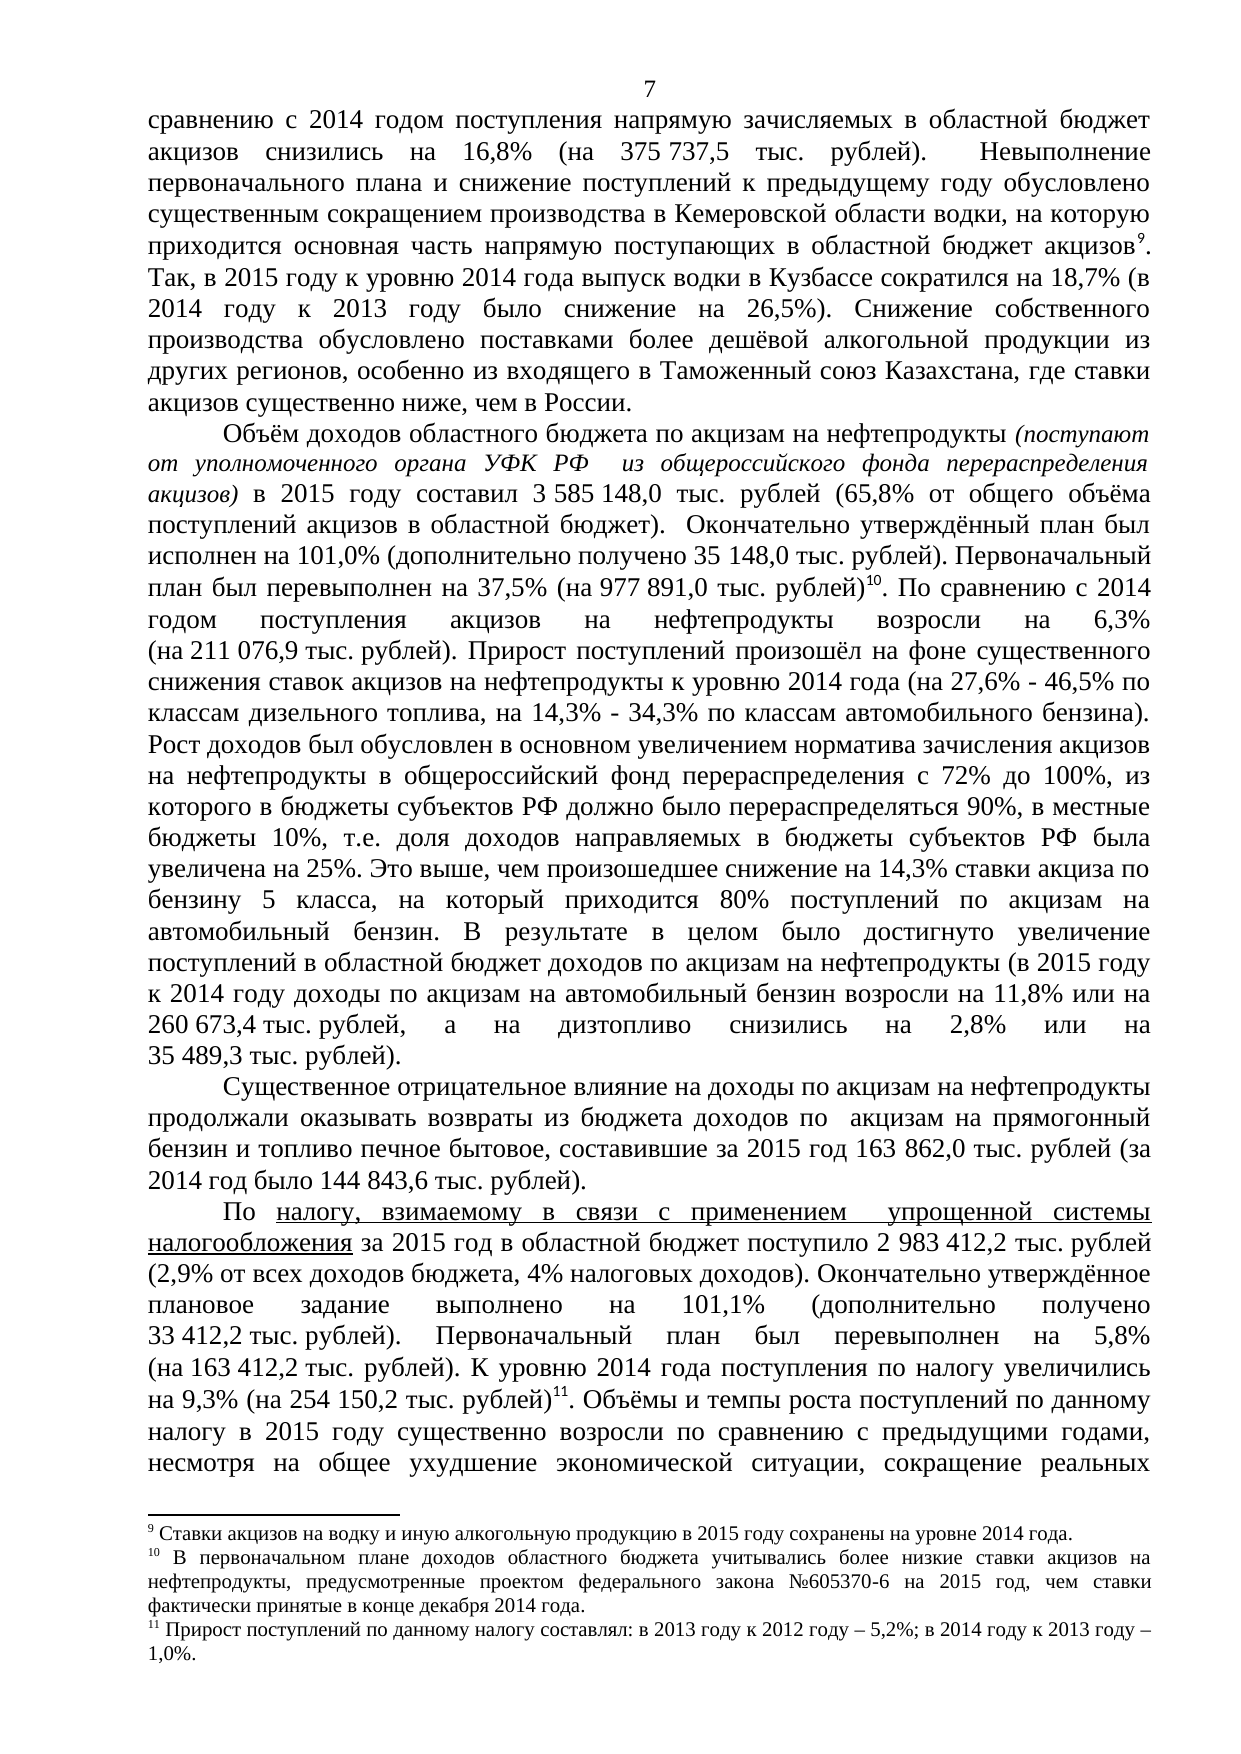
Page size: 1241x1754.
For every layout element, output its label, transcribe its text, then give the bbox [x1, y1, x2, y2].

text Существенное отрицательное влияние на доходы по акцизам на нефтепродукты продолжали оказывать возвраты из бюджета доходов по акцизам на прямогонный бензин и топливо печное бытовое, составившие за 2015 год 163 862,0 тыс. рублей (за 2014 год было 144 843,6 тыс. рублей). [148, 1070, 1152, 1195]
text Объём доходов областного бюджета по акцизам на нефтепродукты (поступают от уполномоченного органа УФК РФ из общероссийского фонда перераспределения акцизов) в 2015 году составил 3 585 148,0 тыс. рублей (65,8% от общего объёма поступлений акцизов в областной бюджет). Окончательно утверждённый план был исполнен на 101,0% (дополнительно получено 35 148,0 тыс. рублей). Первоначальный план был перевыполнен на 37,5% (на 977 891,0 тыс. рублей). По сравнению с 2014 годом поступления акцизов на нефтепродукты возросли на 6,3% (на 211 076,9 тыс. рублей). Прирост поступлений произошёл на фоне существенного снижения ставок акцизов на нефтепродукты к уровню 2014 года (на 27,6% - 46,5% по классам дизельного топлива, на 14,3% - 34,3% по классам автомобильного бензина). Рост доходов был обусловлен в основном увеличением норматива зачисления акцизов на нефтепродукты в общероссийский фонд перераспределения с 72% до 100%, из которого в бюджеты субъектов РФ должно было перераспределяться 90%, в местные бюджеты 10%, т.е. доля доходов направляемых в бюджеты субъектов РФ была увеличена на 25%. Это выше, чем произошедшее снижение на 14,3% ставки акциза по бензину 5 класса, на который приходится 80% поступлений по акцизам на автомобильный бензин. В результате в целом было достигнуто увеличение поступлений в областной бюджет доходов по акцизам на нефтепродукты (в 2015 году к 2014 году доходы по акцизам на автомобильный бензин возросли на 11,8% или на 260 673,4 тыс. рублей, а на дизтопливо снизились на 2,8% или на 35 489,3 тыс. рублей). [148, 417, 1152, 1070]
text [148, 1195, 1152, 1477]
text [148, 103, 1152, 417]
